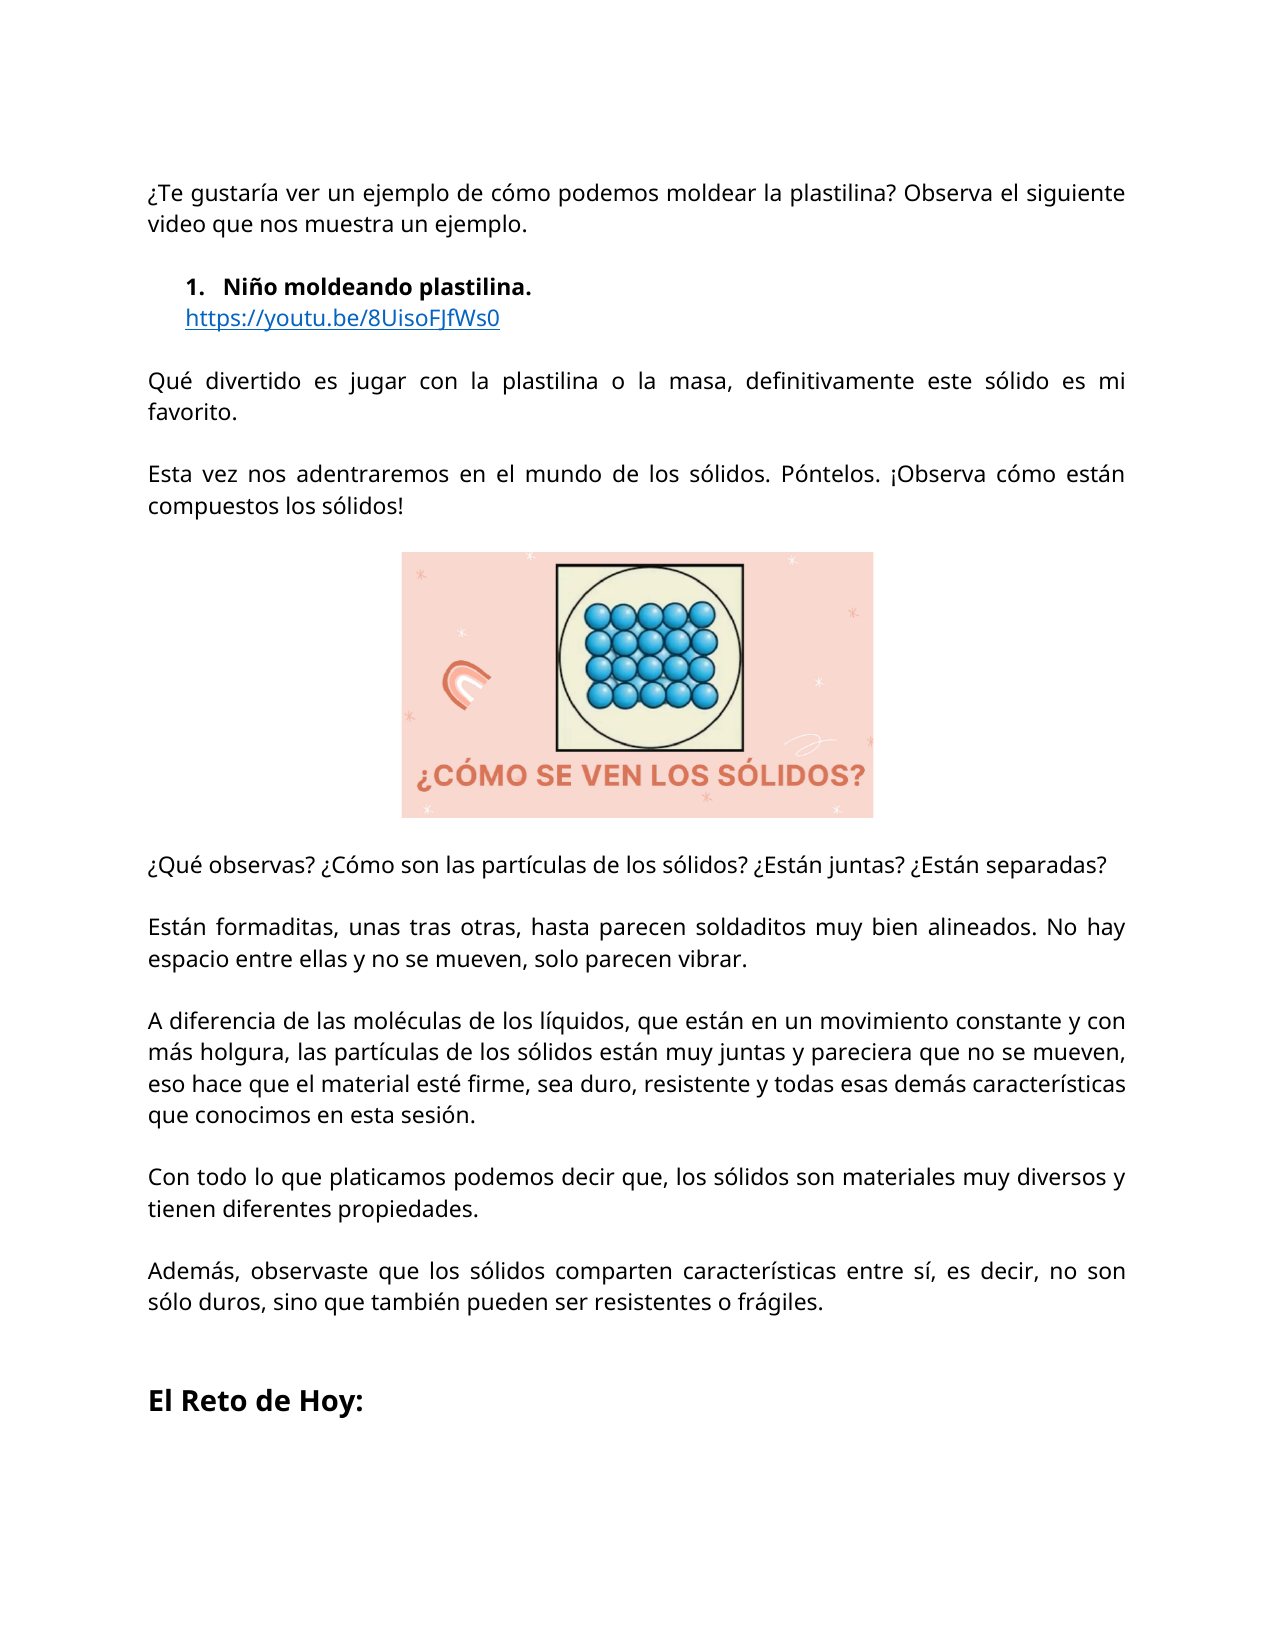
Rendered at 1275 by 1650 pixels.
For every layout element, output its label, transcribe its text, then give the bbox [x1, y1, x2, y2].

text Están formaditas, unas tras otras, hasta parecen soldaditos muy bien alineados. No hay espacio entre ellas y no se mueven, solo parecen vibrar. [148, 911, 1127, 974]
text https://youtu.be/8UisoFJfWs0 [185, 302, 1127, 333]
text Con todo lo que platicamos podemos decir que, los sólidos son materiales muy diversos y tienen diferentes propiedades. [148, 1161, 1127, 1224]
text Esta vez nos adentraremos en el mundo de los sólidos. Póntelos. ¡Observa cómo están compuestos los sólidos! [148, 458, 1127, 521]
picture [401, 552, 874, 818]
text A diferencia de las moléculas de los líquidos, que están en un movimiento constante y con más holgura, las partículas de los sólidos están muy juntas y pareciera que no se mueven, eso hace que el material esté firme, sea duro, resistente y todas esas demás características que conocimos en esta sesión. [148, 1005, 1127, 1130]
text ¿Qué observas? ¿Cómo son las partículas de los sólidos? ¿Están juntas? ¿Están separadas? [148, 849, 1127, 880]
text ¿Te gustaría ver un ejemplo de cómo podemos moldear la plastilina? Observa el siguiente video que nos muestra un ejemplo. [148, 177, 1127, 240]
text El Reto de Hoy: [148, 1380, 1127, 1420]
text Además, observaste que los sólidos comparten características entre sí, es decir, no son sólo duros, sino que también pueden ser resistentes o frágiles. [148, 1255, 1127, 1317]
list Niño moldeando plastilina. [185, 271, 1127, 302]
text Qué divertido es jugar con la plastilina o la masa, definitivamente este sólido es mi favorito. [148, 365, 1127, 427]
